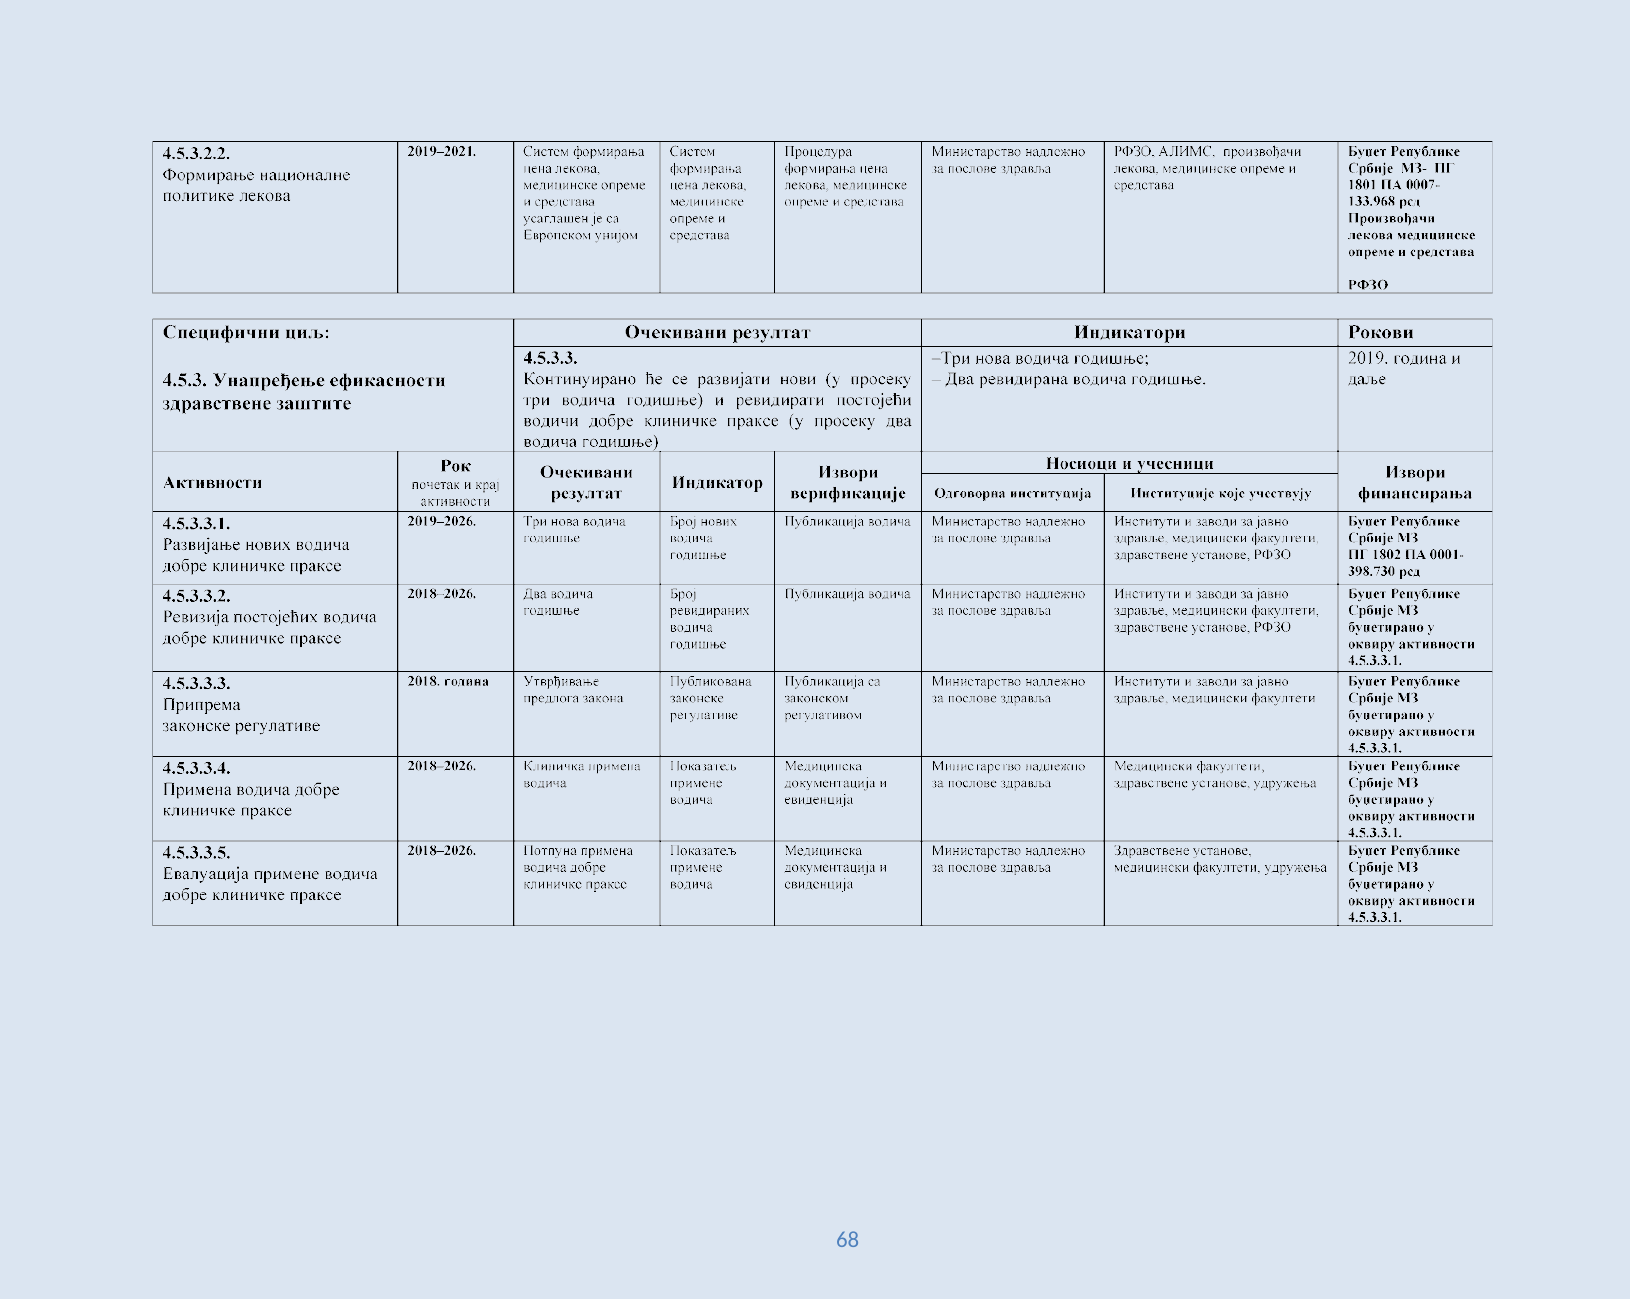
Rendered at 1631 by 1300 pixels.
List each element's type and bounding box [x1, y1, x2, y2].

picture [152, 141, 1493, 926]
